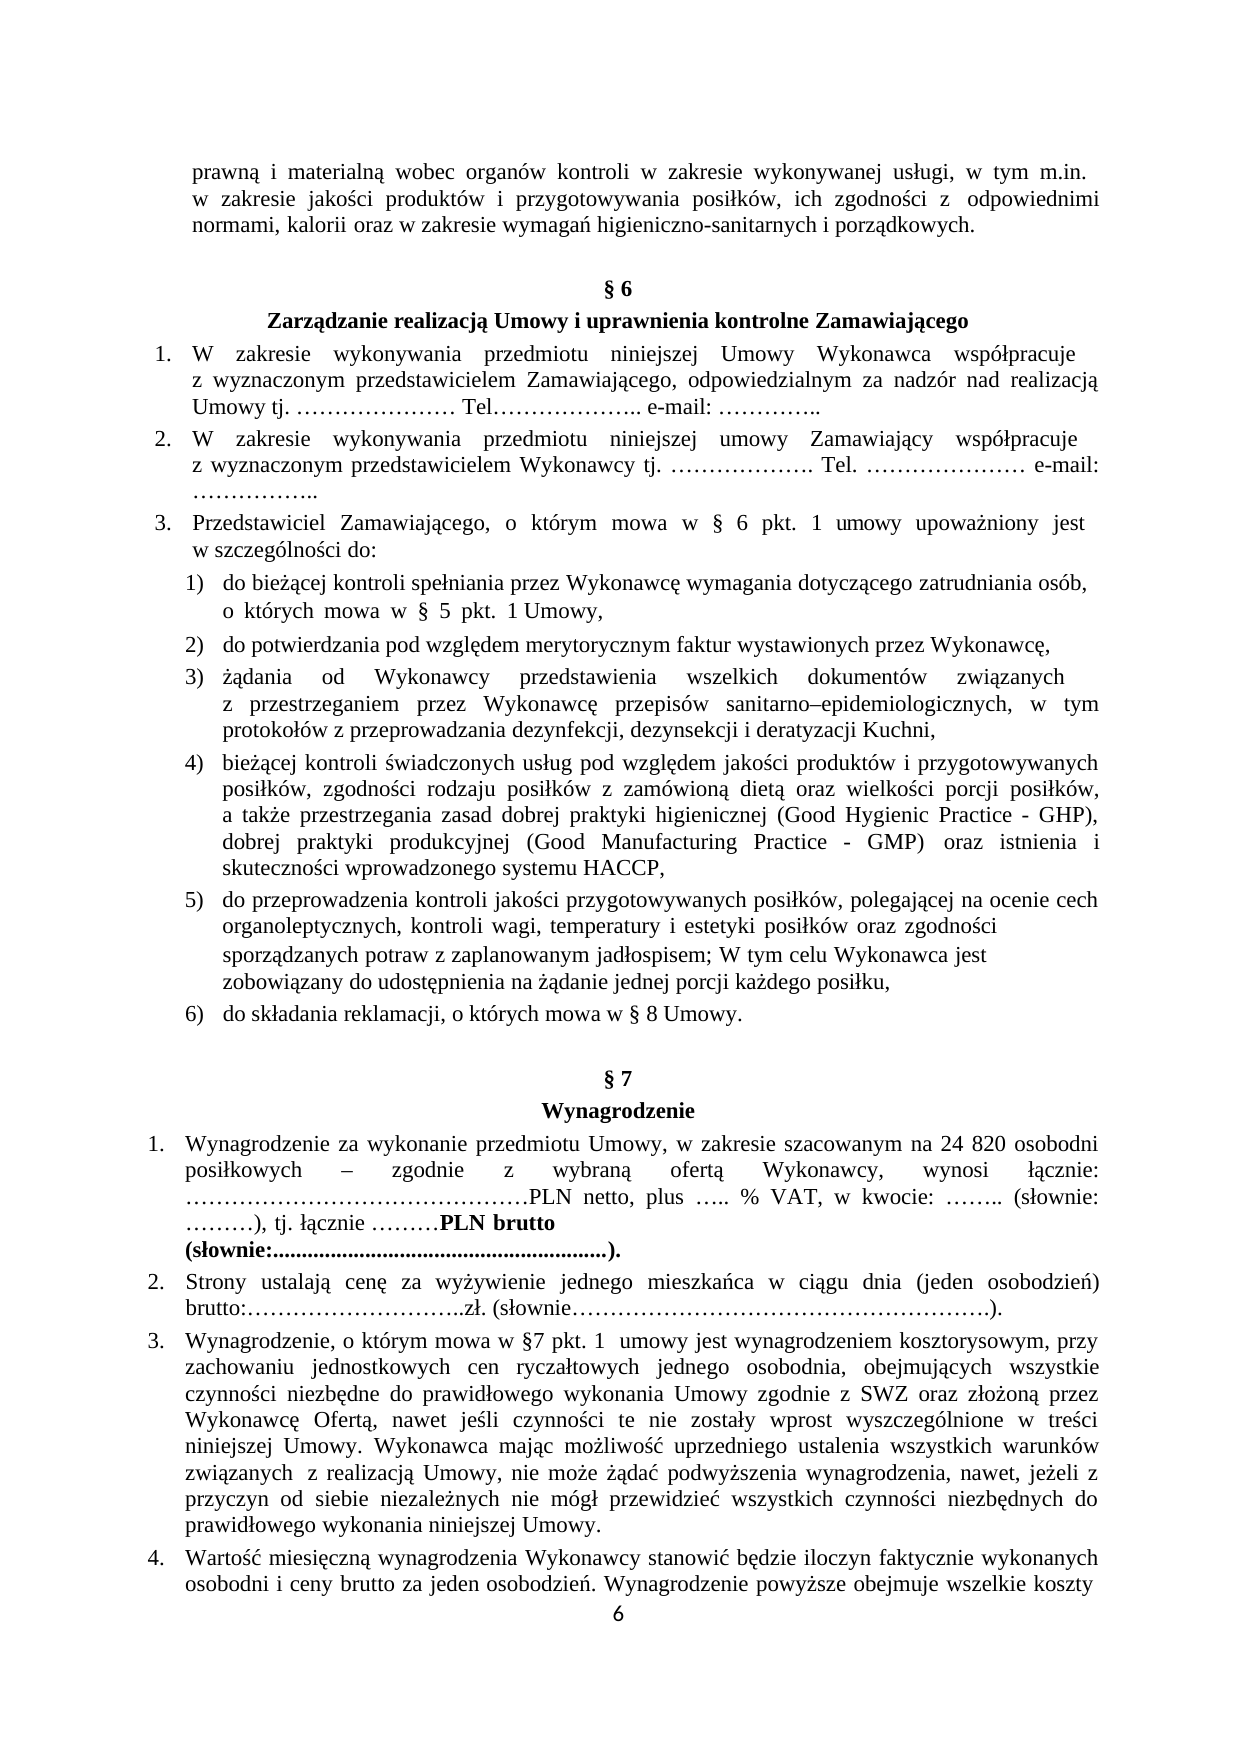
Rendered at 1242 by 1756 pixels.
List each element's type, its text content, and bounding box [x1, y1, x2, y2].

text (słownie: ). [185, 1236, 1099, 1262]
list W zakresie wykonywania przedmiotu niniejszej umowy Zamawiający współpracuje z wyznaczonym przedstawicielem Wykonawcy tj. ………………. Tel. ………………… e-mail: …………….. [154, 426, 1099, 503]
list bieżącej kontroli świadczonych usług pod względem jakości produktów i przygotowywanych posiłków, zgodności rodzaju posiłków z zamówioną dietą oraz wielkości porcji posiłków, a także przestrzegania zasad dobrej praktyki higienicznej (Good Hygienic Practice - GHP), dobrej praktyki produkcyjnej (Good Manufacturing Practice - GMP) oraz istnienia i skuteczności wprowadzonego systemu HACCP, [184, 749, 1099, 880]
list Przedstawiciel Zamawiającego, o którym mowa w § 6 pkt. 1 umowy upoważniony jest w szczególności do: [154, 509, 1099, 562]
list żądania od Wykonawcy przedstawienia wszelkich dokumentów związanych z przestrzeganiem przez Wykonawcę przepisów sanitarno–epidemiologicznych, w tym protokołów z przeprowadzania dezynfekcji, dezynsekcji i deratyzacji Kuchni, [185, 663, 1099, 742]
list Strony ustalają cenę za wyżywienie jednego mieszkańca w ciągu dnia (jeden osobodzień) brutto:………………………..zł. (słownie……………………………………………….). [147, 1268, 1099, 1321]
text § 6 [136, 275, 1099, 301]
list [147, 1544, 1099, 1596]
list Wynagrodzenie za wykonanie przedmiotu Umowy, w zakresie szacowanym na 24 820 osobodni posiłkowych – zgodnie z wybraną ofertą Wykonawcy, wynosi łącznie: ………………………………………PLN netto, plus ….. % VAT, w kwocie: …….. (słownie: ………), tj. łącznie ………PLN brutto [147, 1130, 1099, 1236]
list Wynagrodzenie, o którym mowa w §7 pkt. 1 umowy jest wynagrodzeniem kosztorysowym, przy zachowaniu jednostkowych cen ryczałtowych jednego osobodnia, obejmujących wszystkie czynności niezbędne do prawidłowego wykonania Umowy zgodnie z SWZ oraz złożoną przez Wykonawcę Ofertą, nawet jeśli czynności te nie zostały wprost wyszczególnione w treści niniejszej Umowy. Wykonawca mając możliwość uprzedniego ustalenia wszystkich warunków związanych z realizacją Umowy, nie może żądać podwyższenia wynagrodzenia, nawet, jeżeli z przyczyn od siebie niezależnych nie mógł przewidzieć wszystkich czynności niezbędnych do prawidłowego wykonania niniejszej Umowy. [147, 1327, 1099, 1538]
list do potwierdzania pod względem merytorycznym faktur wystawionych przez Wykonawcę, [185, 631, 1099, 657]
list do bieżącej kontroli spełniania przez Wykonawcę wymagania dotyczącego zatrudniania osób, [185, 568, 1099, 596]
text Zarządzanie realizacją Umowy i uprawnienia kontrolne Zamawiającego [136, 308, 1099, 334]
text sporządzanych potraw z zaplanowanym jadłospisem; W tym celu Wykonawca jest zobowiązany do udostępnienia na żądanie jednej porcji każdego posiłku, [222, 941, 1099, 994]
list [154, 158, 1099, 237]
list do składania reklamacji, o których mowa w § 8 Umowy. [185, 1000, 1099, 1027]
text § 7 [136, 1065, 1099, 1091]
text o których mowa w § 5 pkt. 1 Umowy, [222, 596, 1099, 624]
list W zakresie wykonywania przedmiotu niniejszej Umowy Wykonawca współpracuje z wyznaczonym przedstawicielem Zamawiającego, odpowiedzialnym za nadzór nad realizacją Umowy tj. ………………… Tel……………….. e-mail: ………….. [154, 340, 1099, 419]
text Wynagrodzenie [136, 1097, 1099, 1124]
list do przeprowadzenia kontroli jakości przygotowywanych posiłków, polegającej na ocenie cech organoleptycznych, kontroli wagi, temperatury i estetyki posiłków oraz zgodności [184, 887, 1099, 938]
